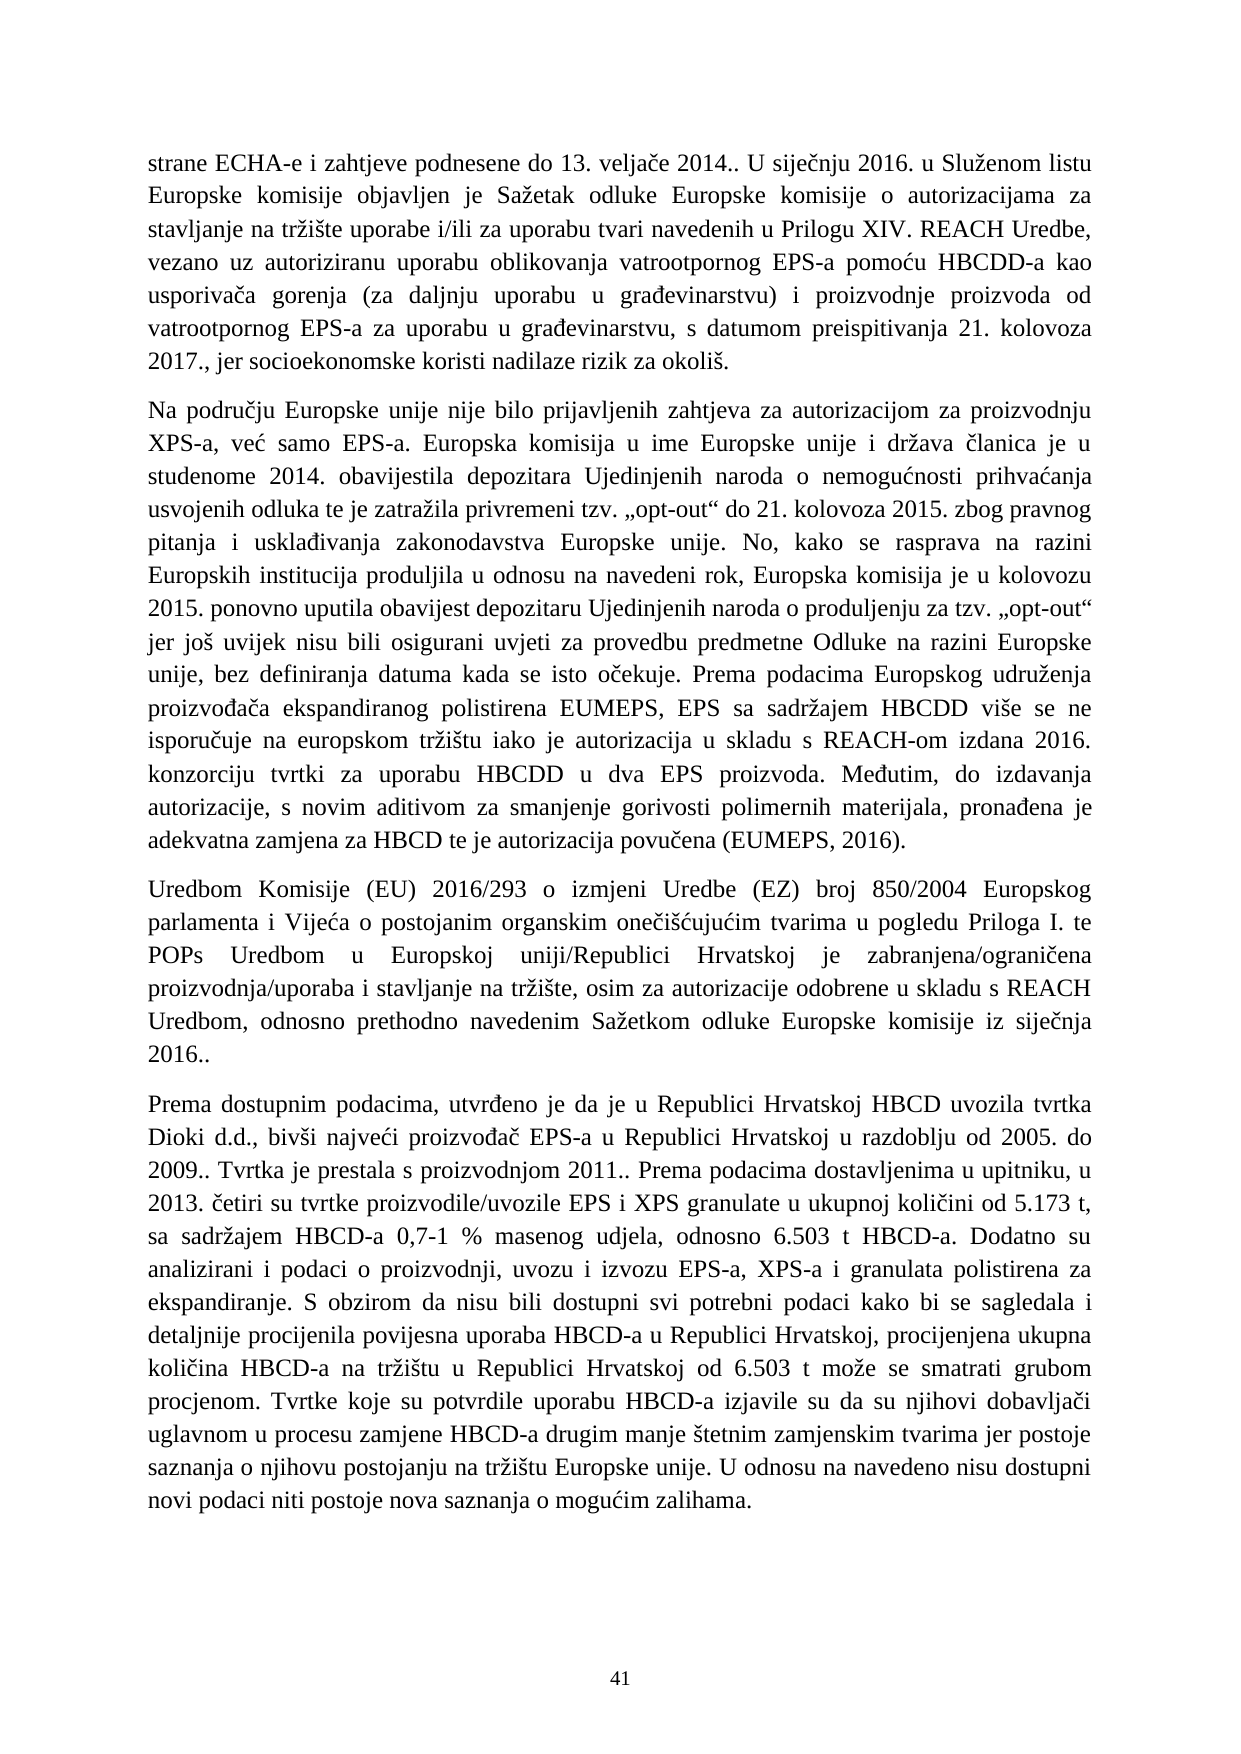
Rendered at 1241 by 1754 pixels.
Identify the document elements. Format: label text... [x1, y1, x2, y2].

text Prema dostupnim podacima, utvrđeno je da je u Republici Hrvatskoj HBCD uvozila tvrtka Dioki d.d., bivši najveći proizvođač EPS-a u Republici Hrvatskoj u razdoblju od 2005. do 2009.. Tvrtka je prestala s proizvodnjom 2011.. Prema podacima dostavljenima u upitniku, u 2013. četiri su tvrtke proizvodile/uvozile EPS i XPS granulate u ukupnoj količini od 5.173 t, sa sadržajem HBCD-a 0,7-1 % masenog udjela, odnosno 6.503 t HBCD-a. Dodatno su analizirani i podaci o proizvodnji, uvozu i izvozu EPS-a, XPS-a i granulata polistirena za ekspandiranje. S obzirom da nisu bili dostupni svi potrebni podaci kako bi se sagledala i detaljnije procijenila povijesna uporaba HBCD-a u Republici Hrvatskoj, procijenjena ukupna količina HBCD-a na tržištu u Republici Hrvatskoj od 6.503 t može se smatrati grubom procjenom. Tvrtke koje su potvrdile uporabu HBCD-a izjavile su da su njihovi dobavljači uglavnom u procesu zamjene HBCD-a drugim manje štetnim zamjenskim tvarima jer postoje saznanja o njihovu postojanju na tržištu Europske unije. U odnosu na navedeno nisu dostupni novi podaci niti postoje nova saznanja o mogućim zalihama. [148, 1089, 1093, 1514]
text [148, 148, 1093, 374]
text Uredbom Komisije (EU) 2016/293 o izmjeni Uredbe (EZ) broj 850/2004 Europskog parlamenta i Vijeća o postojanim organskim onečišćujućim tvarima u pogledu Priloga I. te POPs Uredbom u Europskoj uniji/Republici Hrvatskoj je zabranjena/ograničena proizvodnja/uporaba i stavljanje na tržište, osim za autorizacije odobrene u skladu s REACH Uredbom, odnosno prethodno navedenim Sažetkom odluke Europske komisije iz siječnja 2016.. [148, 874, 1093, 1068]
text Na području Europske unije nije bilo prijavljenih zahtjeva za autorizacijom za proizvodnju XPS-a, već samo EPS-a. Europska komisija u ime Europske unije i država članica je u studenome 2014. obavijestila depozitara Ujedinjenih naroda o nemogućnosti prihvaćanja usvojenih odluka te je zatražila privremeni tzv. „opt-out“ do 21. kolovoza 2015. zbog pravnog pitanja i usklađivanja zakonodavstva Europske unije. No, kako se rasprava na razini Europskih institucija produljila u odnosu na navedeni rok, Europska komisija je u kolovozu 2015. ponovno uputila obavijest depozitaru Ujedinjenih naroda o produljenju za tzv. „opt-out“ jer još uvijek nisu bili osigurani uvjeti za provedbu predmetne Odluke na razini Europske unije, bez definiranja datuma kada se isto očekuje. Prema podacima Europskog udruženja proizvođača ekspandiranog polistirena EUMEPS, EPS sa sadržajem HBCDD više se ne isporučuje na europskom tržištu iako je autorizacija u skladu s REACH-om izdana 2016. konzorciju tvrtki za uporabu HBCDD u dva EPS proizvoda. Međutim, do izdavanja autorizacije, s novim aditivom za smanjenje gorivosti polimernih materijala, pronađena je adekvatna zamjena za HBCD te je autorizacija povučena (EUMEPS, 2016). [148, 395, 1093, 853]
